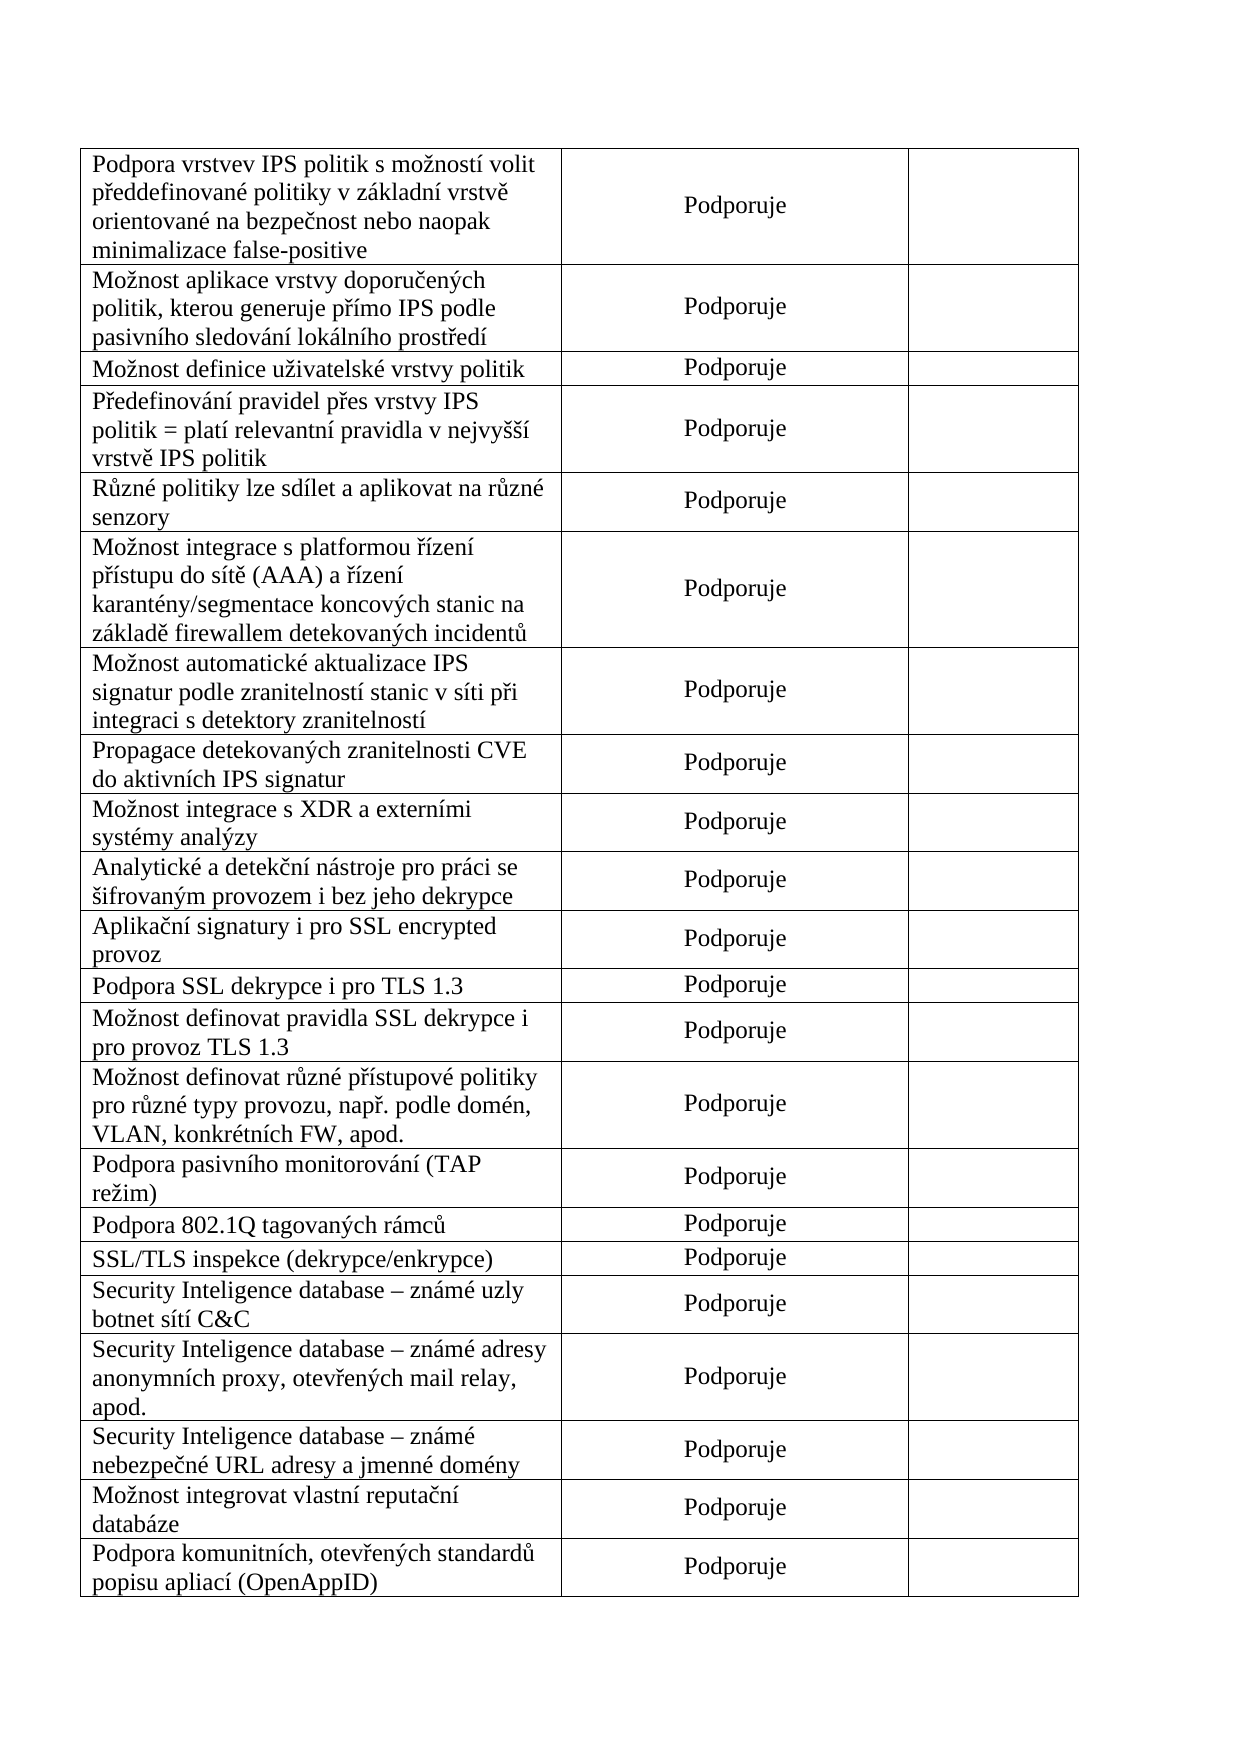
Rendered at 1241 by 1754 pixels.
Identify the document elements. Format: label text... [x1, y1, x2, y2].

table_cell [909, 1062, 1078, 1148]
table_cell [909, 386, 1078, 472]
table_cell Podporuje [562, 265, 908, 351]
table_cell [909, 852, 1078, 910]
table_cell Podporuje [562, 532, 908, 647]
table_cell Možnost definice uživatelské vrstvy politik [81, 352, 561, 385]
table_cell Podporuje [562, 1334, 908, 1420]
table_cell [909, 1003, 1078, 1061]
table_cell Propagace detekovaných zranitelnosti CVE do aktivních IPS signatur [81, 735, 561, 793]
table_cell Podporuje [562, 473, 908, 531]
table_cell [909, 1208, 1078, 1241]
table_cell Různé politiky lze sdílet a aplikovat na různé senzory [81, 473, 561, 531]
table_cell [909, 473, 1078, 531]
table_cell Podpora SSL dekrypce i pro TLS 1.3 [81, 969, 561, 1002]
table_cell Možnost integrovat vlastní reputační databáze [81, 1480, 561, 1537]
table_cell SSL/TLS inspekce (dekrypce/enkrypce) [81, 1242, 561, 1274]
table_cell Podporuje [562, 1421, 908, 1479]
table_cell Předefinování pravidel přes vrstvy IPS politik = platí relevantní pravidla v nejvyšší vrstvě IPS politik [81, 386, 561, 472]
table_cell Podporuje [562, 1539, 908, 1596]
table_cell Podporuje [562, 794, 908, 851]
table_cell Možnost definovat pravidla SSL dekrypce i pro provoz TLS 1.3 [81, 1003, 561, 1061]
table_cell [909, 532, 1078, 647]
table_cell [909, 1334, 1078, 1420]
table_cell Podporuje [562, 648, 908, 734]
table_cell Security Inteligence database – známé uzly botnet sítí C&C [81, 1276, 561, 1333]
table_cell [909, 1242, 1078, 1274]
table_cell Aplikační signatury i pro SSL encrypted provoz [81, 911, 561, 968]
table_cell Security Inteligence database – známé nebezpečné URL adresy a jmenné domény [81, 1421, 561, 1479]
table_cell Podporuje [562, 386, 908, 472]
table_cell [909, 265, 1078, 351]
table_cell Podpora komunitních, otevřených standardů popisu apliací (OpenAppID) [81, 1539, 561, 1596]
table_cell [909, 969, 1078, 1002]
table_cell [909, 911, 1078, 968]
table_cell [909, 1149, 1078, 1207]
table_cell [909, 735, 1078, 793]
table_cell Podporuje [562, 352, 908, 385]
table_cell Podporuje [562, 969, 908, 1002]
table_cell Možnost aplikace vrstvy doporučených politik, kterou generuje přímo IPS podle pasivního sledování lokálního prostředí [81, 265, 561, 351]
table_cell [909, 1421, 1078, 1479]
table_cell Podporuje [562, 1149, 908, 1207]
table_cell Podporuje [562, 1480, 908, 1537]
table_cell Možnost integrace s XDR a externími systémy analýzy [81, 794, 561, 851]
table_cell Podporuje [562, 852, 908, 910]
table_cell Security Inteligence database – známé adresy anonymních proxy, otevřených mail relay, apod. [81, 1334, 561, 1420]
table_cell Podporuje [562, 1062, 908, 1148]
table_cell Podporuje [562, 1276, 908, 1333]
table_cell Možnost definovat různé přístupové politiky pro různé typy provozu, např. podle domén, VLAN, konkrétních FW, apod. [81, 1062, 561, 1148]
table_cell Podporuje [562, 149, 908, 264]
table_cell Podporuje [562, 1242, 908, 1274]
table_cell Podpora 802.1Q tagovaných rámců [81, 1208, 561, 1241]
table_cell Podporuje [562, 1003, 908, 1061]
table_cell Možnost integrace s platformou řízení přístupu do sítě (AAA) a řízení karantény/segmentace koncových stanic na základě firewallem detekovaných incidentů [81, 532, 561, 647]
table_cell Možnost automatické aktualizace IPS signatur podle zranitelností stanic v síti při integraci s detektory zranitelností [81, 648, 561, 734]
table_cell Podporuje [562, 735, 908, 793]
table_cell [909, 1539, 1078, 1596]
table_cell Podpora pasivního monitorování (TAP režim) [81, 1149, 561, 1207]
table_cell Podporuje [562, 911, 908, 968]
table_cell Podporuje [562, 1208, 908, 1241]
table_cell [909, 794, 1078, 851]
table_cell [909, 352, 1078, 385]
table_cell [909, 1480, 1078, 1537]
table_cell Analytické a detekční nástroje pro práci se šifrovaným provozem i bez jeho dekrypce [81, 852, 561, 910]
table_cell Podpora vrstvev IPS politik s možností volit předdefinované politiky v základní vrstvě orientované na bezpečnost nebo naopak minimalizace false-positive [81, 149, 561, 264]
table_cell [909, 648, 1078, 734]
table_cell [909, 149, 1078, 264]
table_cell [909, 1276, 1078, 1333]
